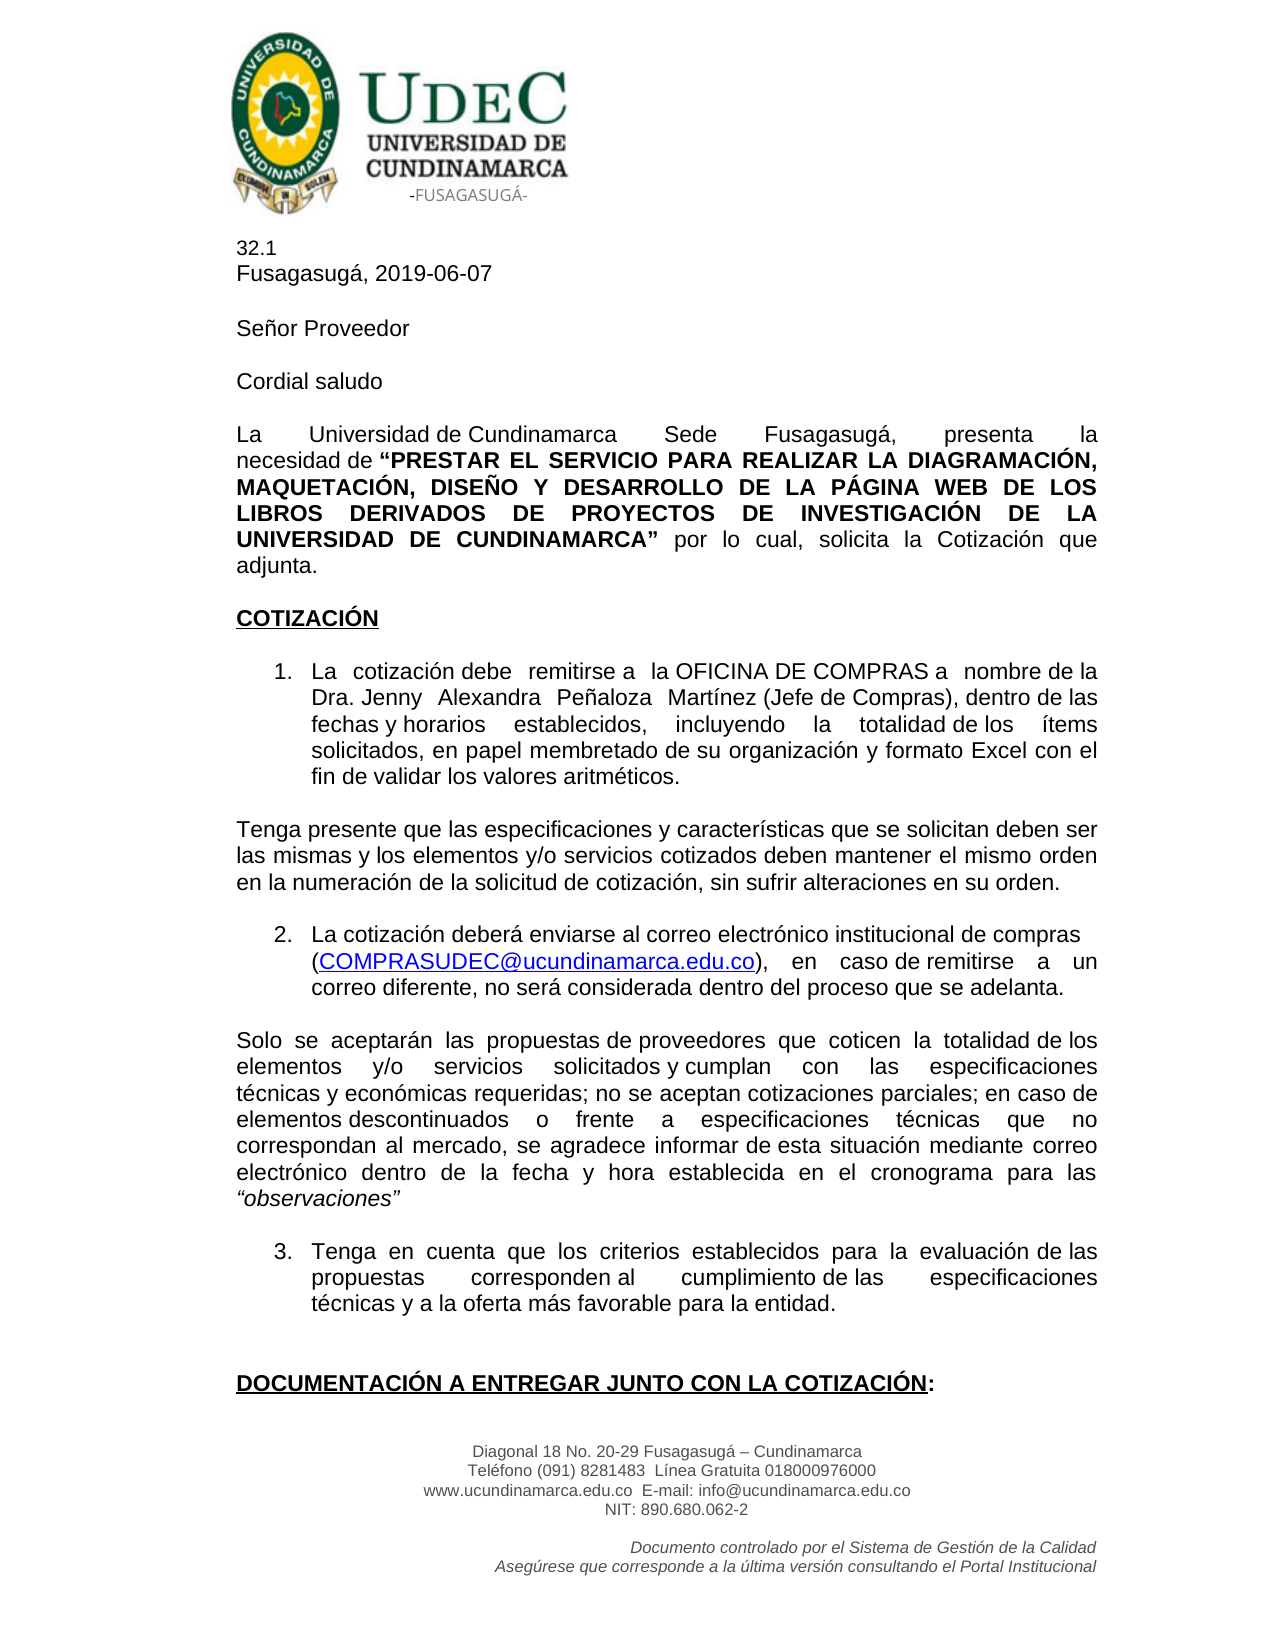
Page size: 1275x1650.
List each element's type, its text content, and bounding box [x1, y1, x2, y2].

text Cordial saludo [236, 368, 1098, 394]
list Tenga en cuenta que los criterios establecidos para la evaluación de las propuestas corresponden al cumplimiento de las especificaciones técnicas y a la oferta más favorable para la entidad. [274, 1238, 1098, 1317]
text La Universidad de Cundinamarca Sede Fusagasugá, presenta la necesidad de “PRESTAR EL SERVICIO PARA REALIZAR LA DIAGRAMACIÓN, MAQUETACIÓN, DISEÑO Y DESARROLLO DE LA PÁGINA WEB DE LOS LIBROS DERIVADOS DE PROYECTOS DE INVESTIGACIÓN DE LA UNIVERSIDAD DE CUNDINAMARCA” por lo cual, solicita la Cotización que adjunta. [236, 421, 1098, 579]
text Solo se aceptarán las propuestas de proveedores que coticen la totalidad de los elementos y/o servicios solicitados y cumplan con las especificaciones técnicas y económicas requeridas; no se aceptan cotizaciones parciales; en caso de elementos descontinuados o frente a especificaciones técnicas que no correspondan al mercado, se agradece informar de esta situación mediante correo electrónico dentro de la fecha y hora establecida en el cronograma para las “observaciones” [236, 1027, 1098, 1211]
text Tenga presente que las especificaciones y características que se solicitan deben ser las mismas y los elementos y/o servicios cotizados deben mantener el mismo orden en la numeración de la solicitud de cotización, sin sufrir alteraciones en su orden. [236, 816, 1098, 895]
text Fusagasugá, 2019-06-07 [236, 260, 1098, 287]
text Señor Proveedor [236, 315, 1098, 342]
picture [230, 31, 571, 217]
list La cotización deberá enviarse al correo electrónico institucional de compras (COMPRASUDEC@ucundinamarca.edu.co), en caso de remitirse a un correo diferente, no será considerada dentro del proceso que se adelanta. [274, 921, 1098, 1001]
text DOCUMENTACIÓN A ENTREGAR JUNTO CON LA COTIZACIÓN: [236, 1369, 1098, 1396]
text COTIZACIÓN [236, 605, 1098, 632]
list La cotización debe remitirse a la OFICINA DE COMPRAS a nombre de la Dra. Jenny Alexandra Peñaloza Martínez (Jefe de Compras), dentro de las fechas y horarios establecidos, incluyendo la totalidad de los ítems solicitados, en papel membretado de su organización y formato Excel con el fin de validar los valores aritméticos. [274, 658, 1098, 790]
text 32.1 [236, 236, 1098, 260]
